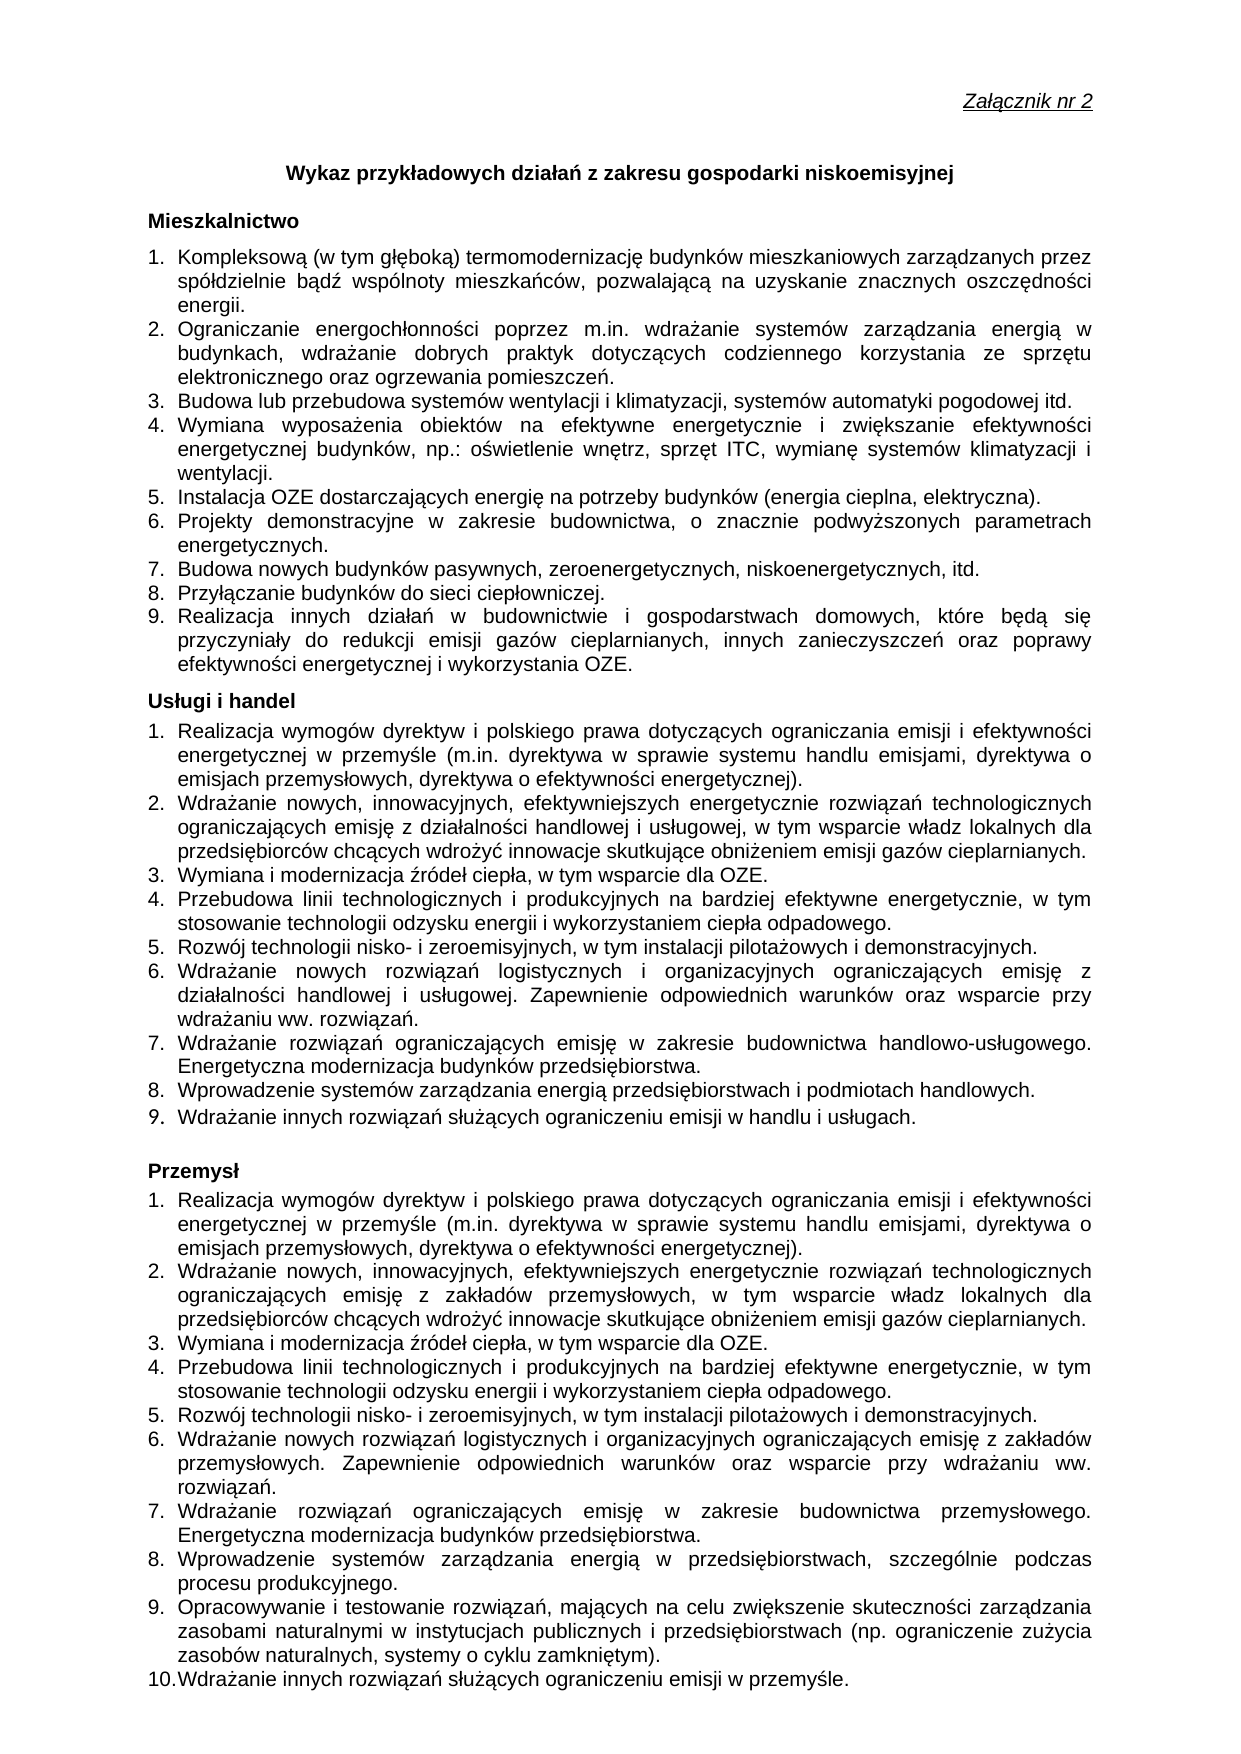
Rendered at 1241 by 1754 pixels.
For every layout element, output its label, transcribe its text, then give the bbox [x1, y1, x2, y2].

list Wdrażanie nowych rozwiązań logistycznych i organizacyjnych ograniczających emisję z zakładów przemysłowych. Zapewnienie odpowiednich warunków oraz wsparcie przy wdrażaniu ww. rozwiązań. [148, 1427, 1093, 1499]
list Wymiana i modernizacja źródeł ciepła, w tym wsparcie dla OZE. [148, 863, 1093, 887]
list Instalacja OZE dostarczających energię na potrzeby budynków (energia cieplna, elektryczna). [148, 484, 1093, 508]
list Realizacja wymogów dyrektyw i polskiego prawa dotyczących ograniczania emisji i efektywności energetycznej w przemyśle (m.in. dyrektywa w sprawie systemu handlu emisjami, dyrektywa o emisjach przemysłowych, dyrektywa o efektywności energetycznej). [148, 719, 1093, 791]
list Wymiana wyposażenia obiektów na efektywne energetycznie i zwiększanie efektywności energetycznej budynków, np.: oświetlenie wnętrz, sprzęt ITC, wymianę systemów klimatyzacji i wentylacji. [148, 413, 1093, 484]
list Wdrażanie rozwiązań ograniczających emisję w zakresie budownictwa handlowo-usługowego. Energetyczna modernizacja budynków przedsiębiorstwa. [148, 1030, 1093, 1078]
list Projekty demonstracyjne w zakresie budownictwa, o znacznie podwyższonych parametrach energetycznych. [148, 508, 1093, 556]
list Przyłączanie budynków do sieci ciepłowniczej. [148, 580, 1093, 604]
list Wymiana i modernizacja źródeł ciepła, w tym wsparcie dla OZE. [148, 1331, 1093, 1355]
list Wprowadzenie systemów zarządzania energią w przedsiębiorstwach, szczególnie podczas procesu produkcyjnego. [148, 1547, 1093, 1595]
list Wdrażanie innych rozwiązań służących ograniczeniu emisji w przemyśle. [148, 1667, 1093, 1691]
list Rozwój technologii nisko- i zeroemisyjnych, w tym instalacji pilotażowych i demonstracyjnych. [148, 1403, 1093, 1427]
list Opracowywanie i testowanie rozwiązań, mających na celu zwiększenie skuteczności zarządzania zasobami naturalnymi w instytucjach publicznych i przedsiębiorstwach (np. ograniczenie zużycia zasobów naturalnych, systemy o cyklu zamkniętym). [148, 1595, 1093, 1667]
text Przemysł [148, 1159, 1093, 1183]
list Załącznik nr 2 [148, 89, 1093, 113]
list Wprowadzenie systemów zarządzania energią przedsiębiorstwach i podmiotach handlowych. [148, 1078, 1093, 1102]
list Wdrażanie innych rozwiązań służących ograniczeniu emisji w handlu i usługach. [148, 1102, 1093, 1130]
list Wdrażanie nowych, innowacyjnych, efektywniejszych energetycznie rozwiązań technologicznych ograniczających emisję z zakładów przemysłowych, w tym wsparcie władz lokalnych dla przedsiębiorców chcących wdrożyć innowacje skutkujące obniżeniem emisji gazów cieplarnianych. [148, 1259, 1093, 1331]
text Usługi i handel [148, 689, 1093, 713]
list Przebudowa linii technologicznych i produkcyjnych na bardziej efektywne energetycznie, w tym stosowanie technologii odzysku energii i wykorzystaniem ciepła odpadowego. [148, 1355, 1093, 1403]
list Rozwój technologii nisko- i zeroemisyjnych, w tym instalacji pilotażowych i demonstracyjnych. [148, 934, 1093, 958]
list Budowa lub przebudowa systemów wentylacji i klimatyzacji, systemów automatyki pogodowej itd. [148, 389, 1093, 413]
list Przebudowa linii technologicznych i produkcyjnych na bardziej efektywne energetycznie, w tym stosowanie technologii odzysku energii i wykorzystaniem ciepła odpadowego. [148, 887, 1093, 934]
list Kompleksową (w tym głęboką) termomodernizację budynków mieszkaniowych zarządzanych przez spółdzielnie bądź wspólnoty mieszkańców, pozwalającą na uzyskanie znacznych oszczędności energii. [148, 245, 1093, 317]
list Realizacja wymogów dyrektyw i polskiego prawa dotyczących ograniczania emisji i efektywności energetycznej w przemyśle (m.in. dyrektywa w sprawie systemu handlu emisjami, dyrektywa o emisjach przemysłowych, dyrektywa o efektywności energetycznej). [148, 1187, 1093, 1259]
list Ograniczanie energochłonności poprzez m.in. wdrażanie systemów zarządzania energią w budynkach, wdrażanie dobrych praktyk dotyczących codziennego korzystania ze sprzętu elektronicznego oraz ogrzewania pomieszczeń. [148, 317, 1093, 389]
list Wdrażanie rozwiązań ograniczających emisję w zakresie budownictwa przemysłowego. Energetyczna modernizacja budynków przedsiębiorstwa. [148, 1499, 1093, 1547]
list Realizacja innych działań w budownictwie i gospodarstwach domowych, które będą się przyczyniały do redukcji emisji gazów cieplarnianych, innych zanieczyszczeń oraz poprawy efektywności energetycznej i wykorzystania OZE. [148, 604, 1093, 676]
list Wdrażanie nowych rozwiązań logistycznych i organizacyjnych ograniczających emisję z działalności handlowej i usługowej. Zapewnienie odpowiednich warunków oraz wsparcie przy wdrażaniu ww. rozwiązań. [148, 958, 1093, 1030]
list Wykaz przykładowych działań z zakresu gospodarki niskoemisyjnej [148, 161, 1093, 184]
list Budowa nowych budynków pasywnych, zeroenergetycznych, niskoenergetycznych, itd. [148, 556, 1093, 580]
list Mieszkalnictwo [148, 208, 1093, 232]
list Wdrażanie nowych, innowacyjnych, efektywniejszych energetycznie rozwiązań technologicznych ograniczających emisję z działalności handlowej i usługowej, w tym wsparcie władz lokalnych dla przedsiębiorców chcących wdrożyć innowacje skutkujące obniżeniem emisji gazów cieplarnianych. [148, 791, 1093, 863]
